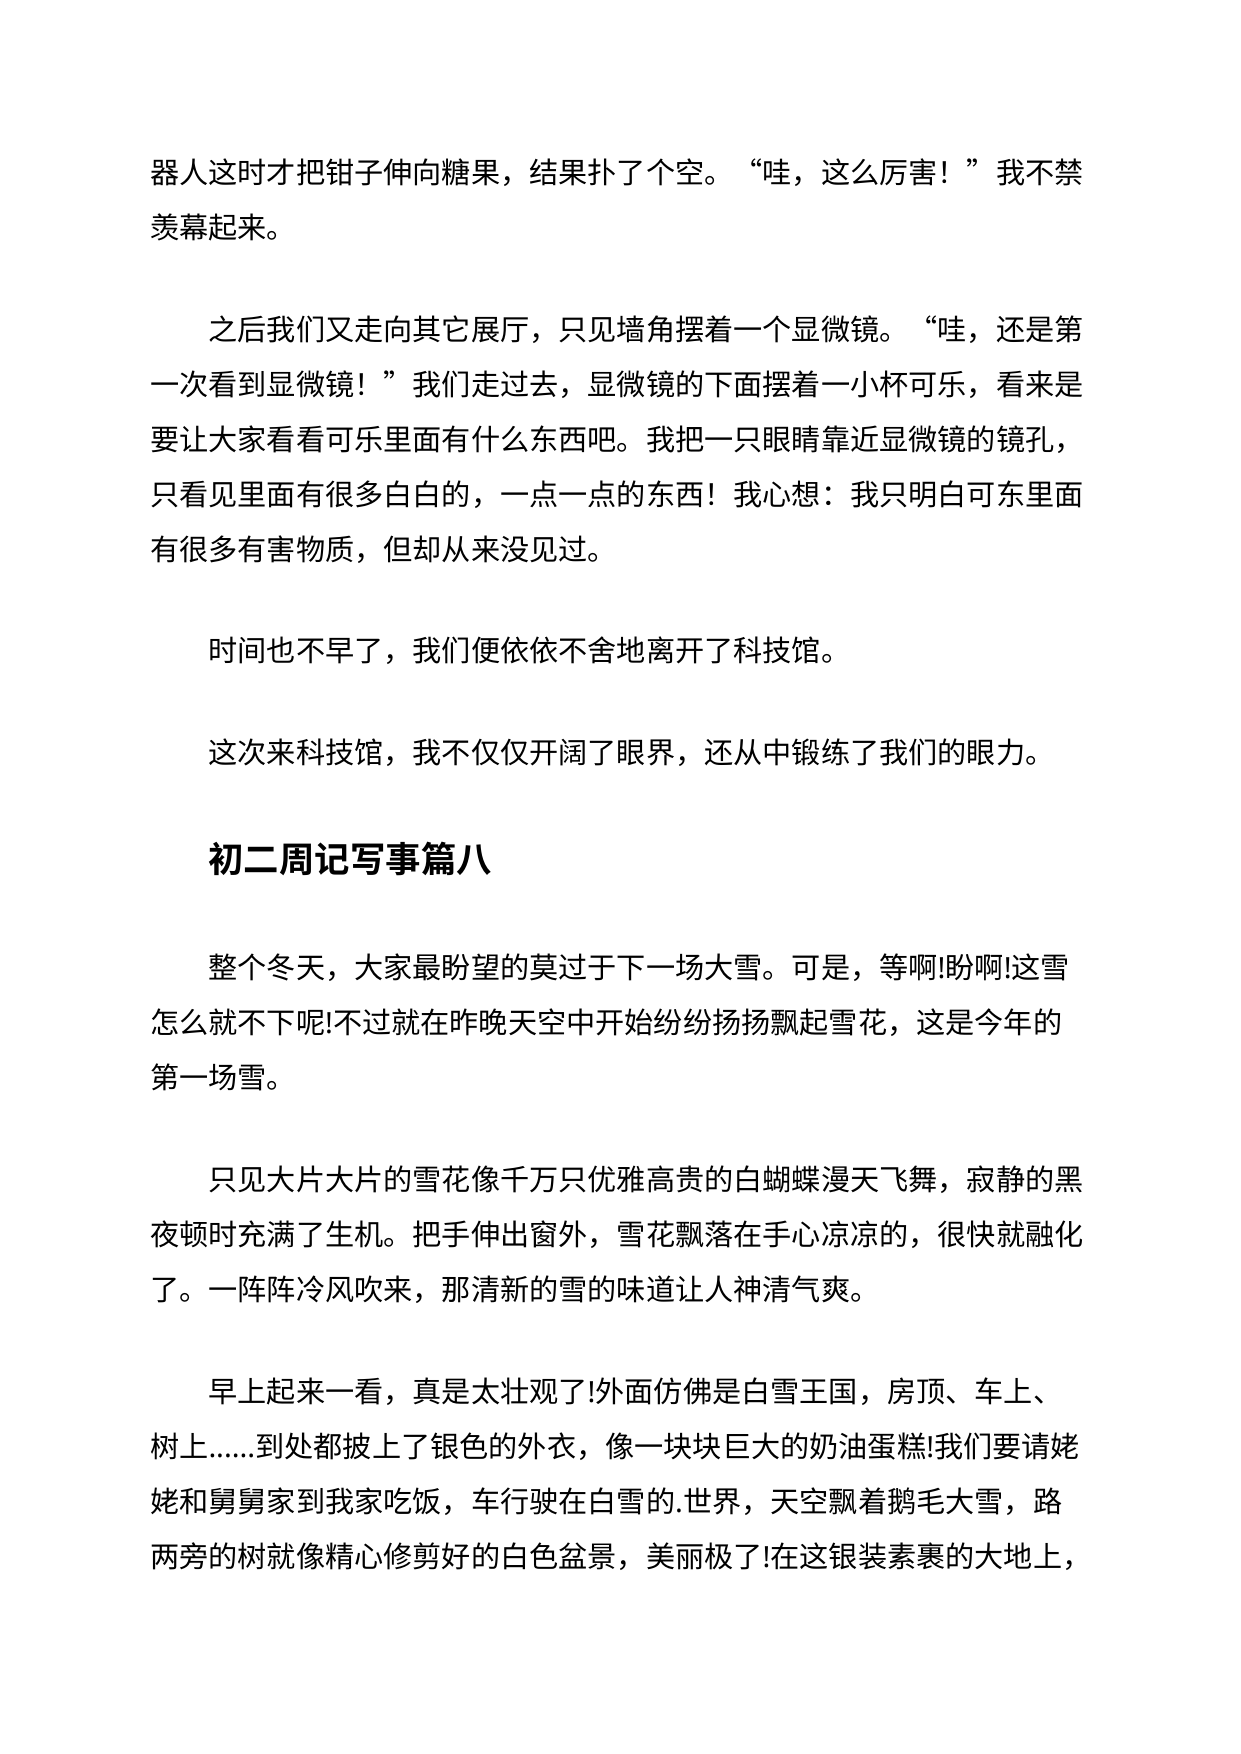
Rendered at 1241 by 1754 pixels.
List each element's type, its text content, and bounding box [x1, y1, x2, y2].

text 时间也不早了，我们便依依不舍地离开了科技馆。 [150, 628, 1090, 670]
text 只见大片大片的雪花像千万只优雅高贵的白蝴蝶漫天飞舞，寂静的黑夜顿时充满了生机。把手伸出窗外，雪花飘落在手心凉凉的，很快就融化了。一阵阵冷风吹来，那清新的雪的味道让人神清气爽。 [150, 1157, 1090, 1309]
text 之后我们又走向其它展厅，只见墙角摆着一个显微镜。“哇，还是第一次看到显微镜！”我们走过去，显微镜的下面摆着一小杯可乐，看来是要让大家看看可乐里面有什么东西吧。我把一只眼睛靠近显微镜的镜孔，只看见里面有很多白白的，一点一点的东西！我心想：我只明白可东里面有很多有害物质，但却从来没见过。 [150, 307, 1090, 568]
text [150, 150, 1090, 247]
text 整个冬天，大家最盼望的莫过于下一场大雪。可是，等啊!盼啊!这雪怎么就不下呢!不过就在昨晚天空中开始纷纷扬扬飘起雪花，这是今年的第一场雪。 [150, 945, 1090, 1097]
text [150, 1368, 1090, 1576]
text 初二周记写事篇八 [150, 832, 1090, 883]
text 这次来科技馆，我不仅仅开阔了眼界，还从中锻练了我们的眼力。 [150, 730, 1090, 772]
